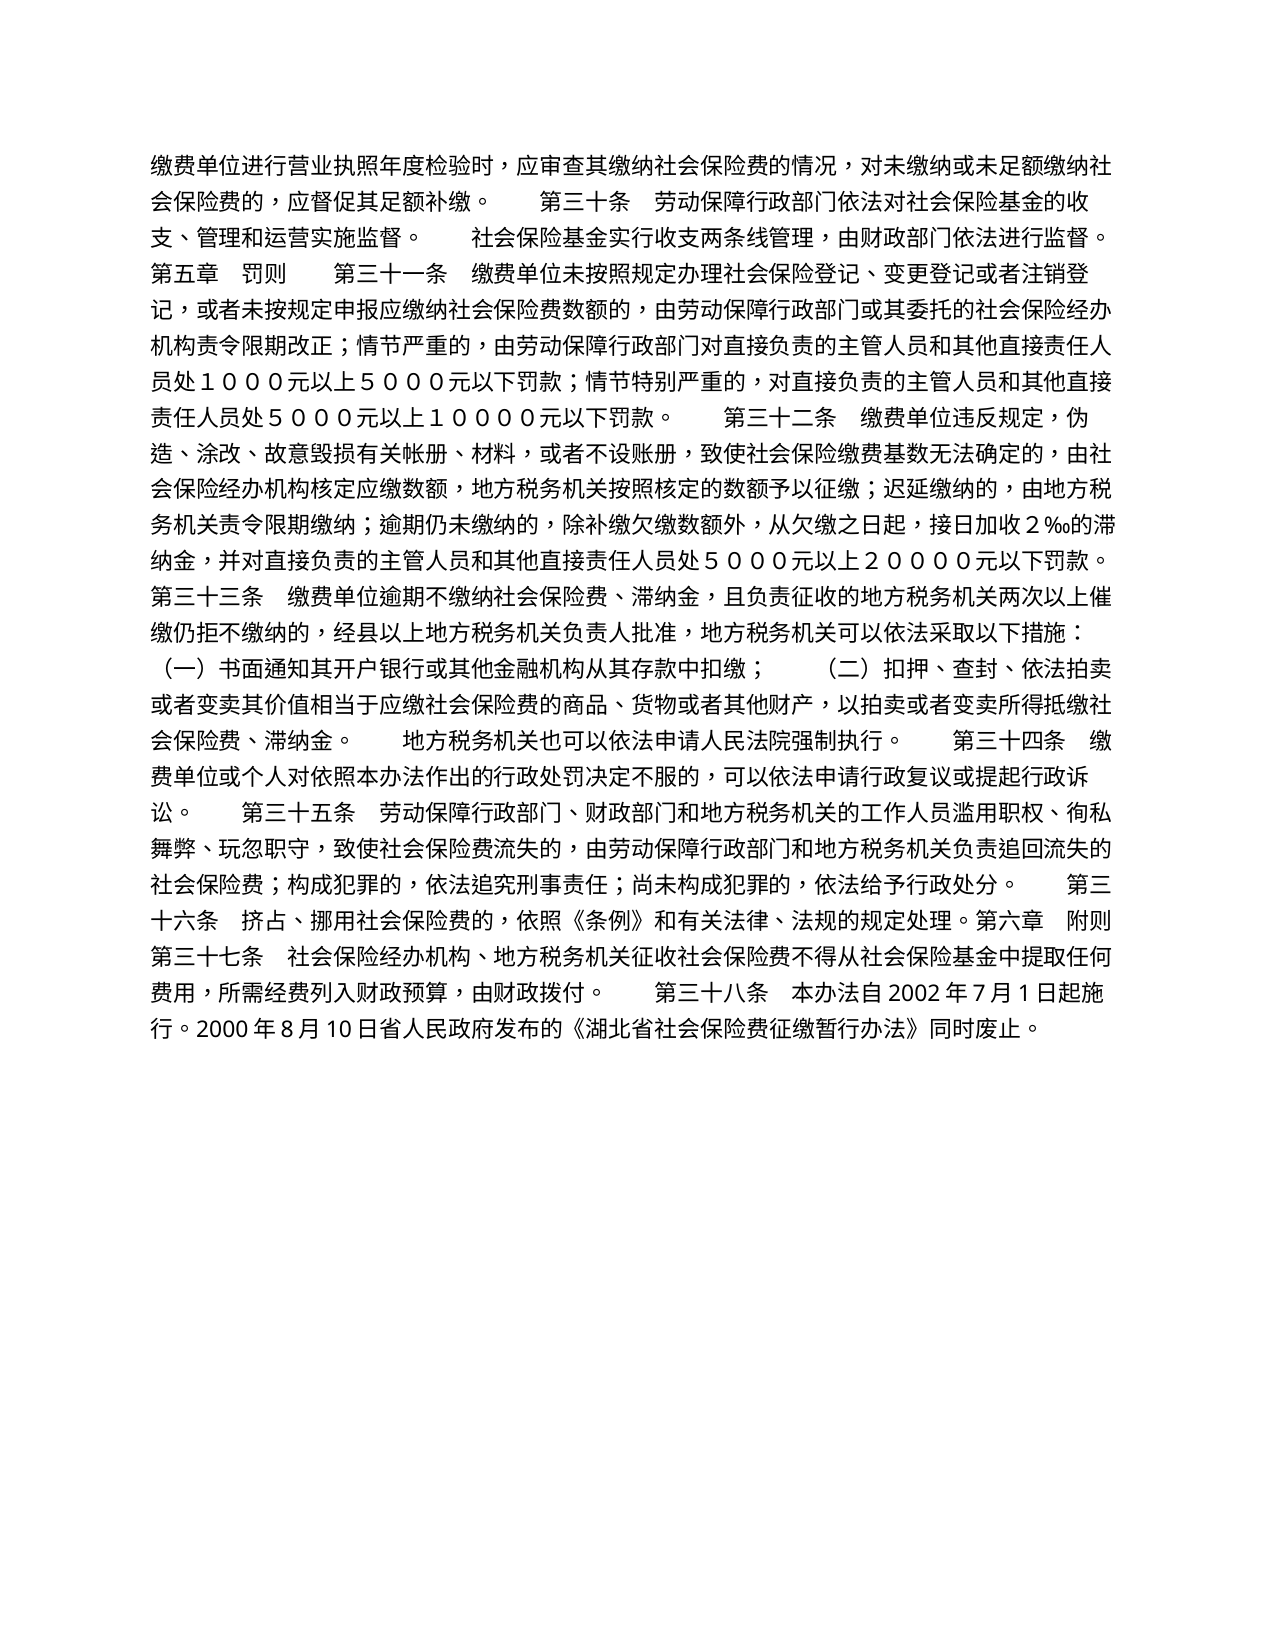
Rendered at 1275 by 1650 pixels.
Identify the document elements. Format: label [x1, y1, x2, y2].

text [150, 150, 1125, 1044]
